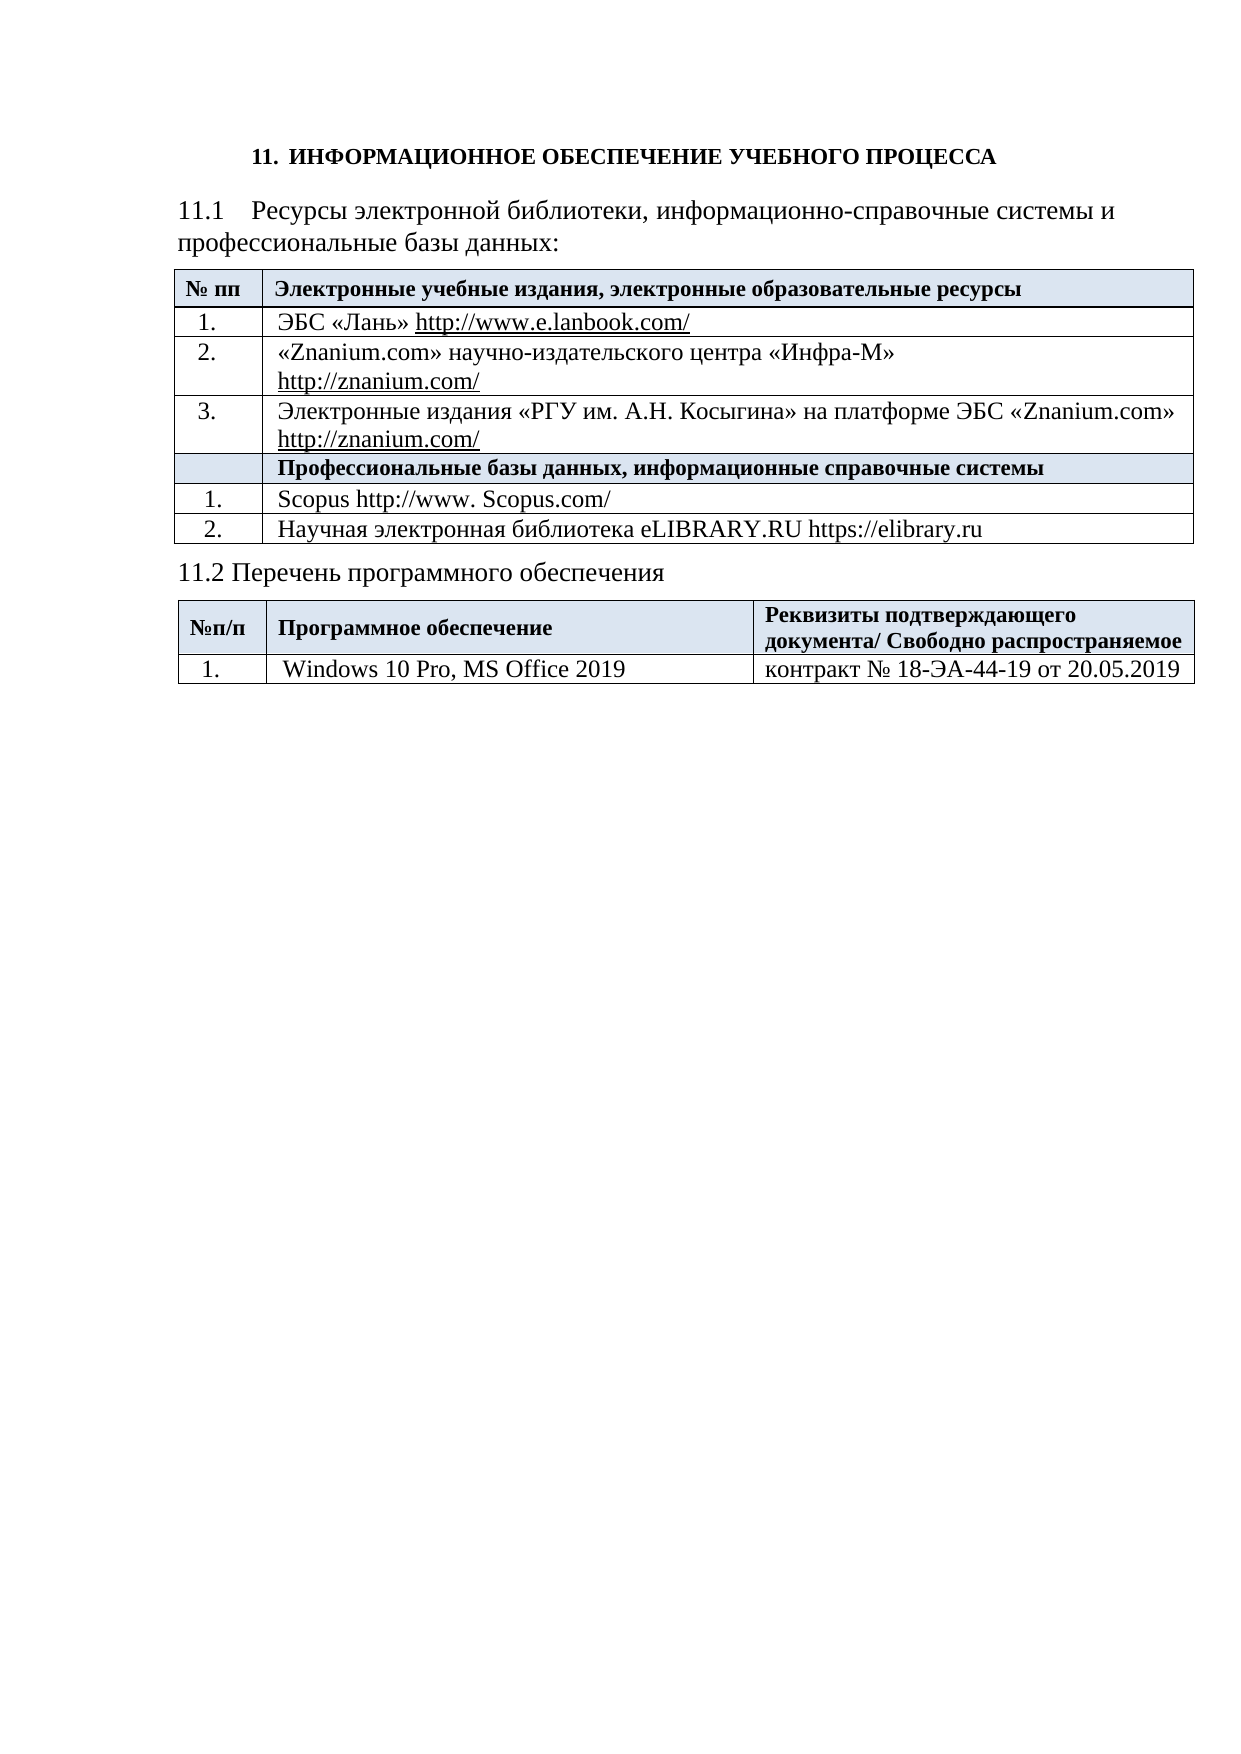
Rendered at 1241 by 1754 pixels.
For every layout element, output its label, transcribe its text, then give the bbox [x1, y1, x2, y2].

table_cell ЭБС «Лань» http://www.e.lanbook.com/ [263, 308, 1193, 336]
table_header Реквизиты подтверждающего документа/ Свободно распространяемое [754, 601, 1194, 653]
table_cell Электронные издания «РГУ им. А.Н. Косыгина» на платформе ЭБС «Znanium.com» http://znanium.com/ [263, 396, 1193, 453]
table_cell [175, 514, 262, 543]
table_cell Профессиональные базы данных, информационные справочные системы [263, 454, 1193, 483]
subtitle 11.2 Перечень программного обеспечения [177, 556, 1181, 587]
table_cell контракт № 18-ЭА-44-19 от 20.05.2019 [754, 655, 1194, 683]
table_cell «Znanium.com» научно-издательского центра «Инфра-М» http://znanium.com/ [263, 337, 1193, 395]
table_header Программное обеспечение [267, 601, 753, 653]
table_cell Научная электронная библиотека еLIBRARY.RU https://elibrary.ru [263, 514, 1193, 543]
table_cell [175, 484, 262, 513]
table_cell [175, 454, 262, 483]
table_cell [175, 396, 262, 453]
table_cell [175, 308, 262, 336]
table_cell [175, 337, 262, 395]
table_header №п/п [179, 601, 266, 653]
table_cell Scopus http://www. Scopus.com/ [263, 484, 1193, 513]
subtitle Ресурсы электронной библиотеки, информационно-справочные системы и профессиональные базы данных: [177, 194, 1181, 257]
table_header Электронные учебные издания, электронные образовательные ресурсы [263, 270, 1193, 306]
table_cell [179, 655, 266, 683]
table_cell Windows 10 Pro, MS Office 2019 [267, 655, 753, 683]
subtitle ИНФОРМАЦИОННОЕ ОБЕСПЕЧЕНИЕ УЧЕБНОГО ПРОЦЕССА [251, 143, 1181, 169]
table_header № пп [175, 270, 262, 306]
